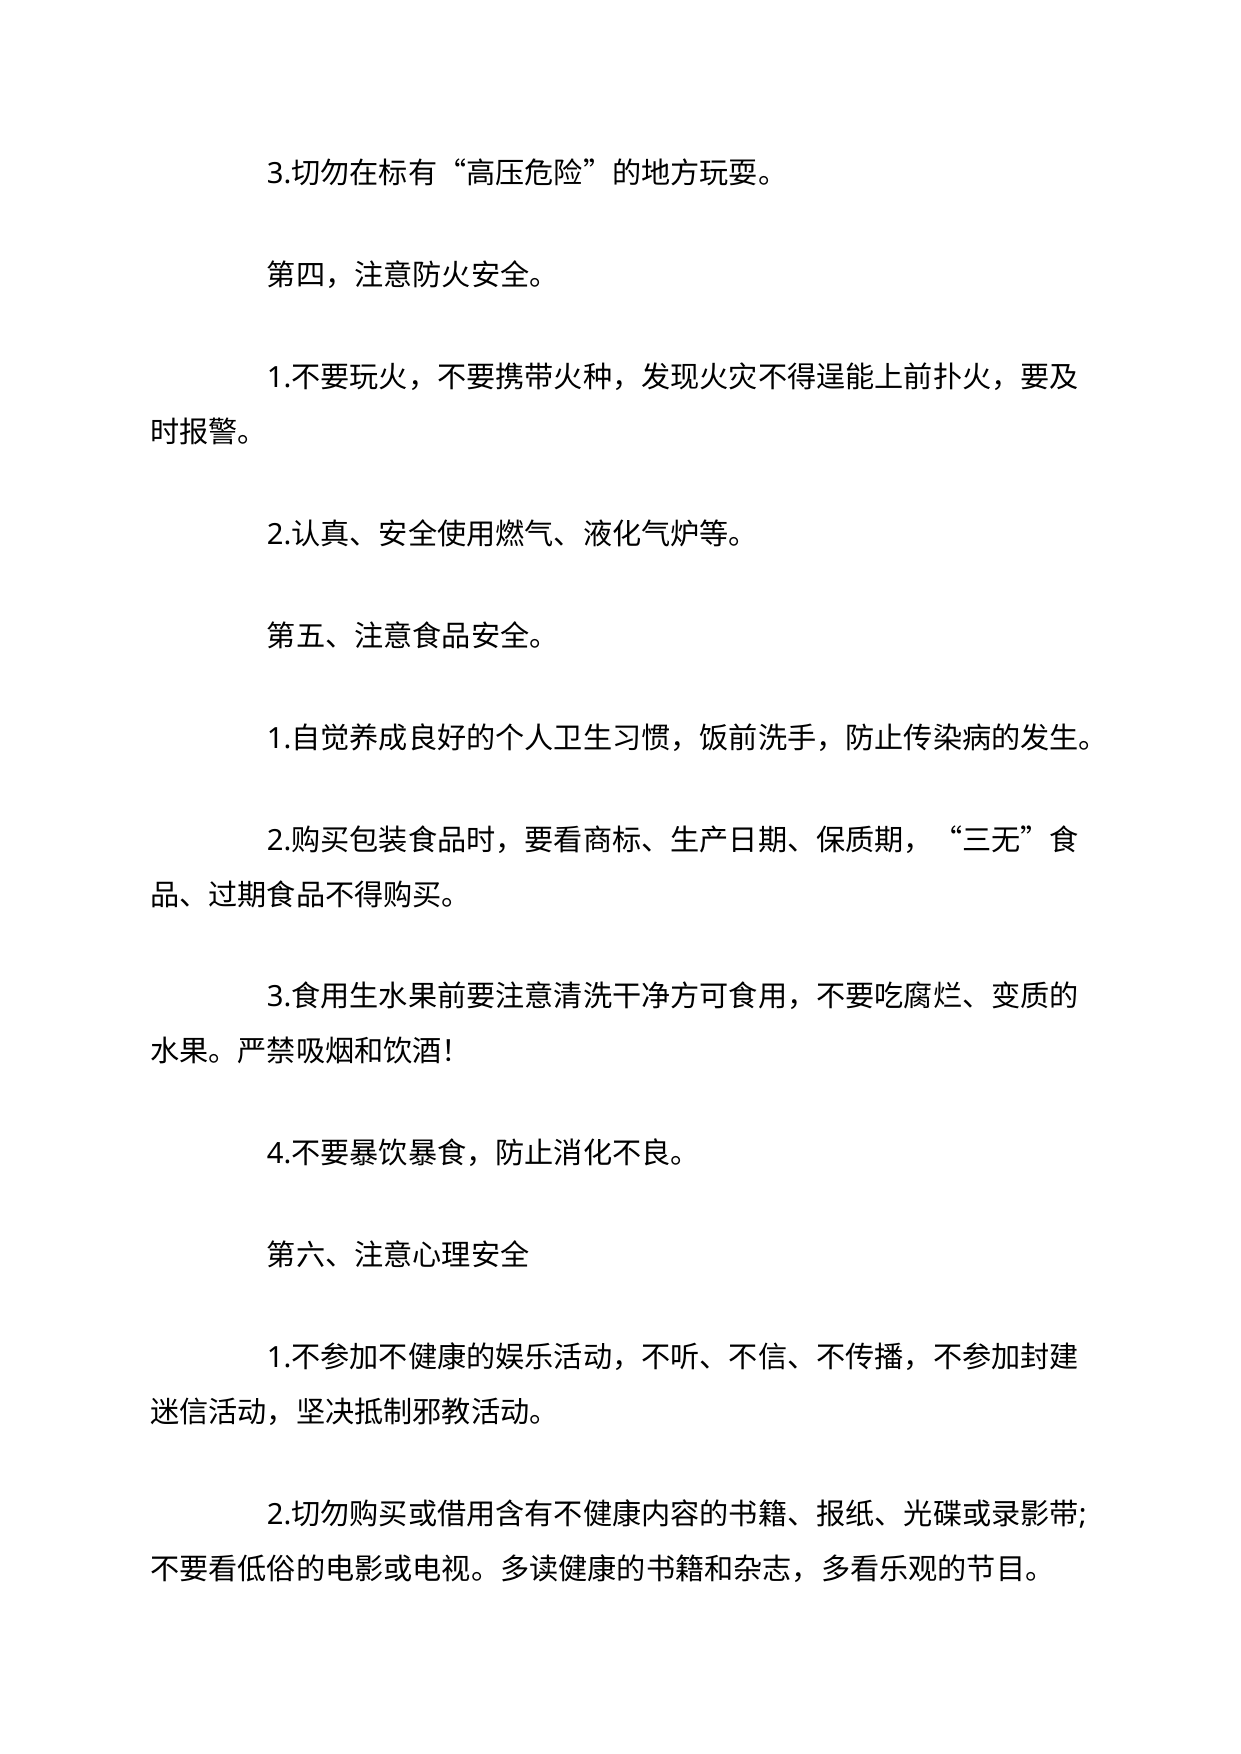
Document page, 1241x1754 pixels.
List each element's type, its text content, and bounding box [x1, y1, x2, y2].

text 1.自觉养成良好的个人卫生习惯，饭前洗手，防止传染病的发生。 [150, 714, 1090, 757]
text 3.食用生水果前要注意清洗干净方可食用，不要吃腐烂、变质的水果。严禁吸烟和饮酒！ [150, 973, 1090, 1070]
text 2.认真、安全使用燃气、液化气炉等。 [150, 511, 1090, 553]
text 2.购买包装食品时，要看商标、生产日期、保质期，“三无”食品、过期食品不得购买。 [150, 816, 1090, 913]
text 1.不要玩火，不要携带火种，发现火灾不得逞能上前扑火，要及时报警。 [150, 354, 1090, 451]
text 第四，注意防火安全。 [150, 252, 1090, 294]
text 第五、注意食品安全。 [150, 612, 1090, 655]
text 第六、注意心理安全 [150, 1232, 1090, 1274]
text 1.不参加不健康的娱乐活动，不听、不信、不传播，不参加封建迷信活动，坚决抵制邪教活动。 [150, 1333, 1090, 1431]
text 2.切勿购买或借用含有不健康内容的书籍、报纸、光碟或录影带;不要看低俗的电影或电视。多读健康的书籍和杂志，多看乐观的节目。 [150, 1490, 1090, 1588]
text 4.不要暴饮暴食，防止消化不良。 [150, 1130, 1090, 1172]
text 3.切勿在标有“高压危险”的地方玩耍。 [150, 150, 1090, 192]
